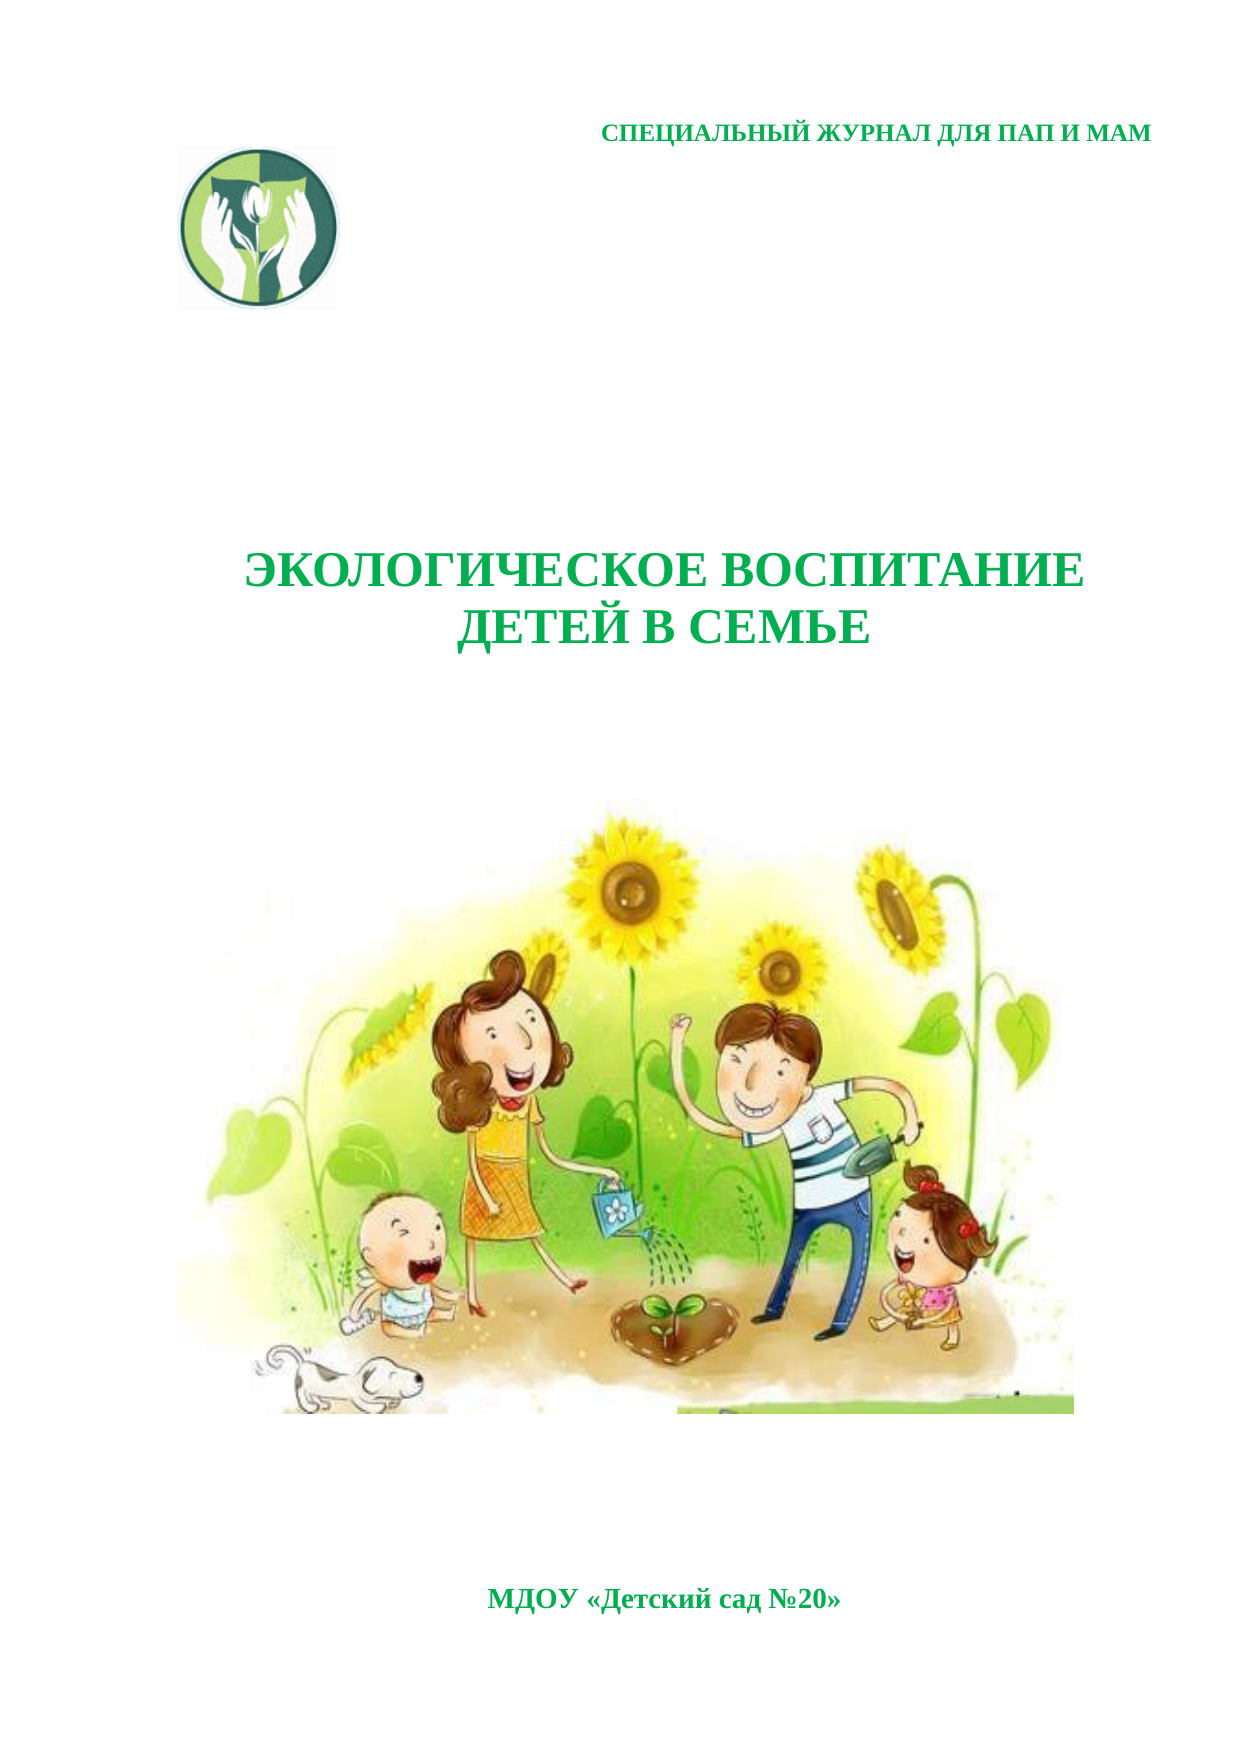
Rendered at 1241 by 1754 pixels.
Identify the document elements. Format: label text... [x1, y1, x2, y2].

picture [177, 769, 1074, 1414]
text МДОУ «Детский сад №20» [177, 1581, 1152, 1614]
text ДЕТЕЙ В СЕМЬЕ [177, 597, 1152, 654]
text СПЕЦИАЛЬНЫЙ ЖУРНАЛ ДЛЯ ПАП И МАМ [177, 118, 1152, 147]
text ЭКОЛОГИЧЕСКОЕ ВОСПИТАНИЕ [177, 539, 1152, 597]
picture [177, 146, 340, 310]
